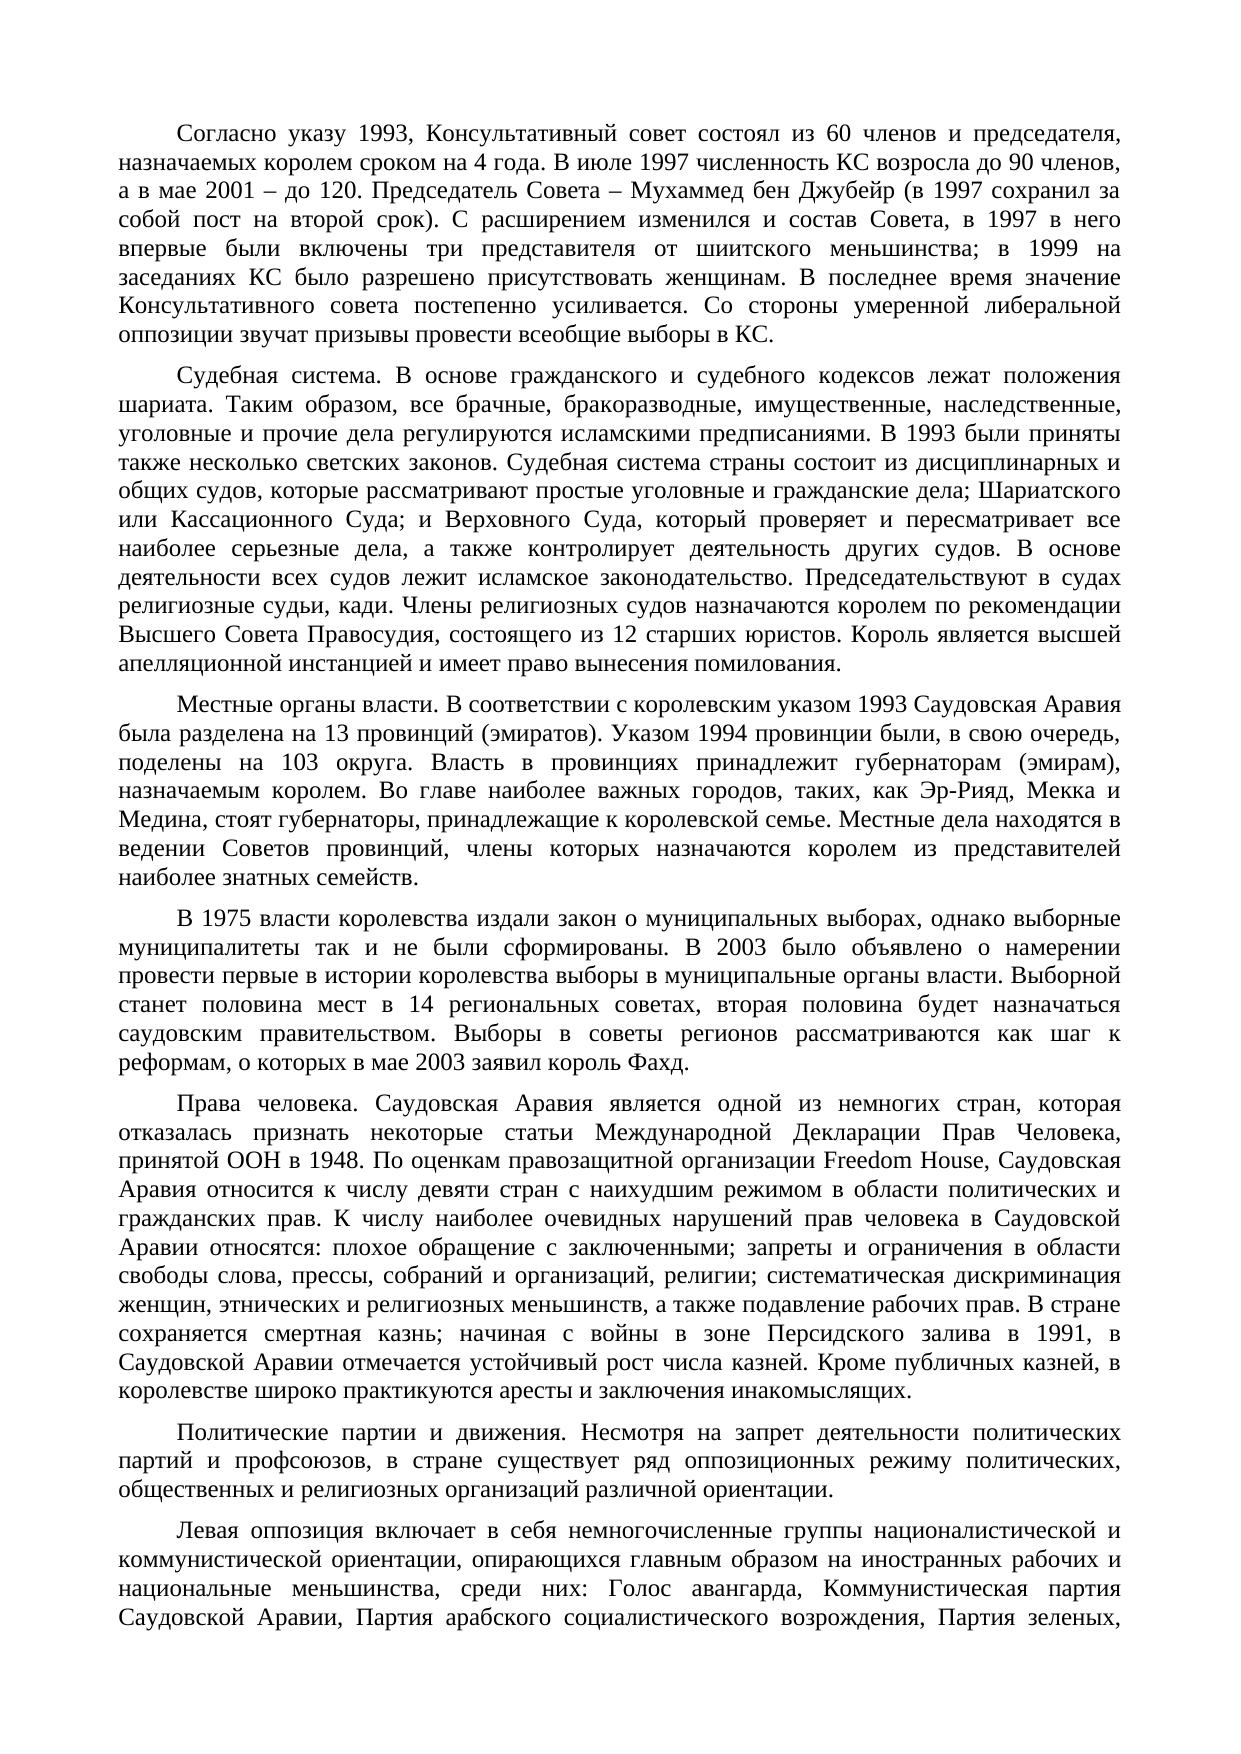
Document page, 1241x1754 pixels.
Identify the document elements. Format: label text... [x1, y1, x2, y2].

text Местные органы власти. В соответствии с королевским указом 1993 Саудовская Аравия была разделена на 13 провинций (эмиратов). Указом 1994 провинции были, в свою очередь, поделены на 103 округа. Власть в провинциях принадлежит губернаторам (эмирам), назначаемым королем. Во главе наиболее важных городов, таких, как Эр-Рияд, Мекка и Медина, стоят губернаторы, принадлежащие к королевской семье. Местные дела находятся в ведении Советов провинций, члены которых назначаются королем из представителей наиболее знатных семейств. [118, 689, 1122, 891]
text В 1975 власти королевства издали закон о муниципальных выборах, однако выборные муниципалитеты так и не были сформированы. В 2003 было объявлено о намерении провести первые в истории королевства выборы в муниципальные органы власти. Выборной станет половина мест в 14 региональных советах, вторая половина будет назначаться саудовским правительством. Выборы в советы регионов рассматриваются как шаг к реформам, о которых в мае 2003 заявил король Фахд. [118, 903, 1122, 1076]
text Судебная система. В основе гражданского и судебного кодексов лежат положения шариата. Таким образом, все брачные, бракоразводные, имущественные, наследственные, уголовные и прочие дела регулируются исламскими предписаниями. В 1993 были приняты также несколько светских законов. Судебная система страны состоит из дисциплинарных и общих судов, которые рассматривают простые уголовные и гражданские дела; Шариатского или Кассационного Суда; и Верховного Суда, который проверяет и пересматривает все наиболее серьезные дела, а также контролирует деятельность других судов. В основе деятельности всех судов лежит исламское законодательство. Председательствуют в судах религиозные судьи, кади. Члены религиозных судов назначаются королем по рекомендации Высшего Совета Правосудия, состоящего из 12 старших юристов. Король является высшей апелляционной инстанцией и имеет право вынесения помилования. [118, 361, 1122, 677]
text Согласно указу 1993, Консультативный совет состоял из 60 членов и председателя, назначаемых королем сроком на 4 года. В июле 1997 численность КС возросла до 90 членов, а в мае 2001 – до 120. Председатель Совета – Мухаммед бен Джубейр (в 1997 сохранил за собой пост на второй срок). С расширением изменился и состав Совета, в 1997 в него впервые были включены три представителя от шиитского меньшинства; в 1999 на заседаниях КС было разрешено присутствовать женщинам. В последнее время значение Консультативного совета постепенно усиливается. Со стороны умеренной либеральной оппозиции звучат призывы провести всеобщие выборы в КС. [118, 118, 1122, 348]
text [118, 1516, 1122, 1631]
text Права человека. Саудовская Аравия является одной из немногих стран, которая отказалась признать некоторые статьи Международной Декларации Прав Человека, принятой ООН в 1948. По оценкам правозащитной организации Freedom House, Саудовская Аравия относится к числу девяти стран с наихудшим режимом в области политических и гражданских прав. К числу наиболее очевидных нарушений прав человека в Саудовской Аравии относятся: плохое обращение с заключенными; запреты и ограничения в области свободы слова, прессы, собраний и организаций, религии; систематическая дискриминация женщин, этнических и религиозных меньшинств, а также подавление рабочих прав. В стране сохраняется смертная казнь; начиная с войны в зоне Персидского залива в 1991, в Саудовской Аравии отмечается устойчивый рост числа казней. Кроме публичных казней, в королевстве широко практикуются аресты и заключения инакомыслящих. [118, 1088, 1122, 1404]
text Политические партии и движения. Несмотря на запрет деятельности политических партий и профсоюзов, в стране существует ряд оппозиционных режиму политических, общественных и религиозных организаций различной ориентации. [118, 1417, 1122, 1503]
